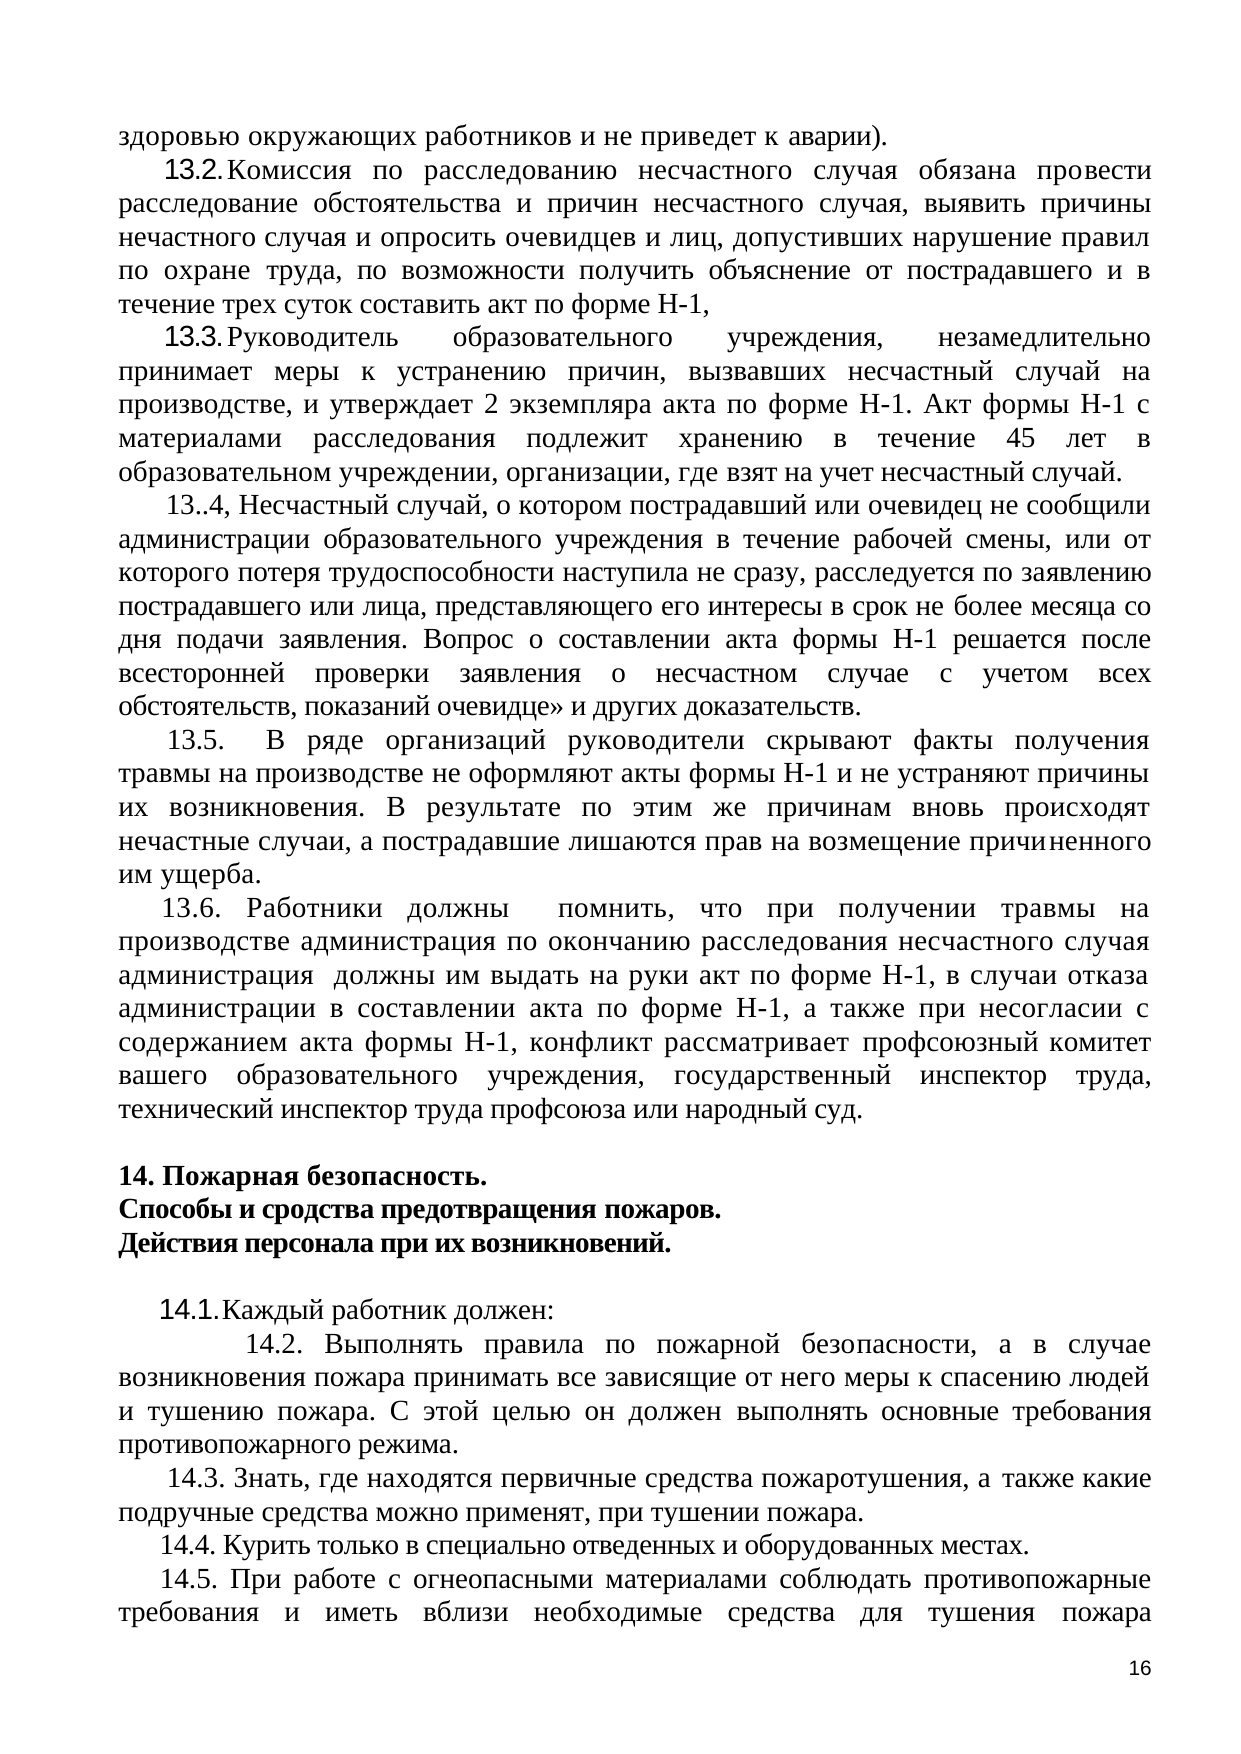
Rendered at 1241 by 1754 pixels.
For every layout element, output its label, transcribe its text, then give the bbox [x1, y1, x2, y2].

text 14. Пожарная безопасность. [118, 1158, 1152, 1192]
text 13..4, Несчастный случай, о котором пострадавший или очевидец не сообщили администрации образовательного учреждения в течение рабочей смены, или от которого потеря трудоспособности наступила не сразу, расследуется по заявлению пострадавшего или лица, представляющего его интересы в срок не более месяца со дня подачи заявления. Вопрос о составлении акта формы Н-1 решается после всесторонней проверки заявления о несчастном случае с учетом всех обстоятельств, показаний очевидце» и других доказательств. [118, 487, 1152, 722]
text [118, 1561, 1152, 1628]
text 14.4. Курить только в специально отведенных и оборудованных местах. [118, 1527, 1152, 1561]
text 13.5. В ряде организаций руководители скрывают факты получения травмы на производстве не оформляют акты формы Н-1 и не устраняют причины их возникновения. В результате по этим же причинам вновь происходят нечастные случаи, а пострадавшие лишаются прав на возмещение причиненного им ущерба. [118, 722, 1152, 890]
list Руководитель образовательного учреждения, незамедлительно принимает меры к устранению причин, вызвавших несчастный случай на производстве, и утверждает 2 экземпляра акта по форме Н-1. Акт формы Н-1 с материалами расследования подлежит хранению в течение 45 лет в образовательном учреждении, организации, где взят на учет несчастный случай. [118, 319, 1152, 487]
list Каждый работник должен: [118, 1292, 1152, 1326]
list Комиссия по расследованию несчастного случая обязана провести расследование обстоятельства и причин несчастного случая, выявить причины нечастного случая и опросить очевидцев и лиц, допустивших нарушение правил по охране труда, по возможности получить объяснение от пострадавшего и в течение трех суток составить акт по форме Н-1, [118, 152, 1152, 319]
text 14.3. Знать, где находятся первичные средства пожаротушения, а также какие подручные средства можно применят, при тушении пожара. [118, 1460, 1152, 1527]
text 14.2. Выполнять правила по пожарной безопасности, а в случае возникновения пожара принимать все зависящие от него меры к спасению людей и тушению пожара. С этой целью он должен выполнять основные требования противопожарного режима. [118, 1326, 1152, 1460]
text Способы и сродства предотвращения пожаров. [118, 1192, 1152, 1225]
text Действия персонала при их возникновений. [118, 1225, 1152, 1259]
text 13.6. Работники должны помнить, что при получении травмы на производстве администрация по окончанию расследования несчастного случая администрация должны им выдать на руки акт по форме Н-1, в случаи отказа администрации в составлении акта по форме Н-1, а также при несогласии с содержанием акта формы Н-1, конфликт рассматривает профсоюзный комитет вашего образовательного учреждения, государственный инспектор труда, технический инспектор труда профсоюза или народный суд. [118, 890, 1152, 1124]
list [118, 118, 1152, 152]
